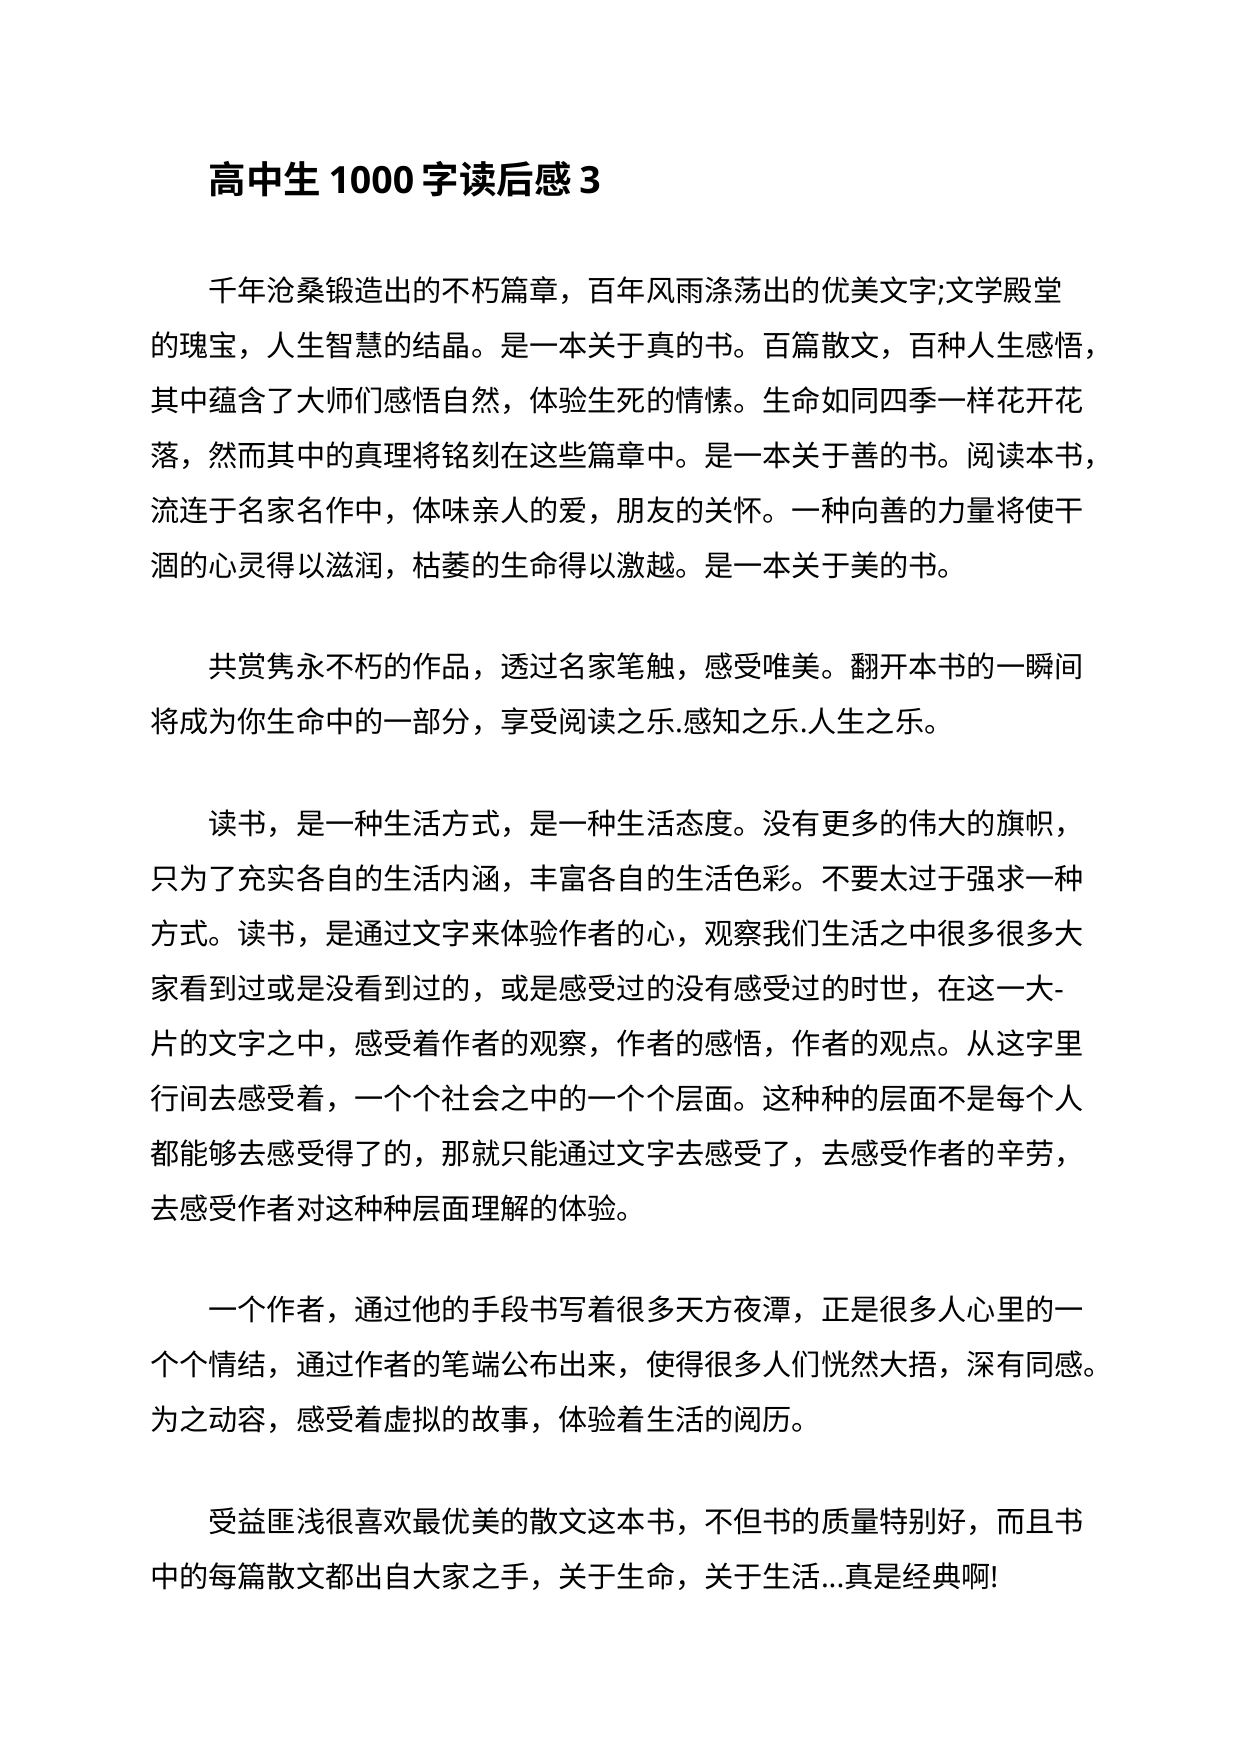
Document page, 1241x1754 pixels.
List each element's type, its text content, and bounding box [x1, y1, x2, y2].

text 受益匪浅很喜欢最优美的散文这本书，不但书的质量特别好，而且书中的每篇散文都出自大家之手，关于生命，关于生活...真是经典啊! [150, 1498, 1090, 1596]
text 读书，是一种生活方式，是一种生活态度。没有更多的伟大的旗帜，只为了充实各自的生活内涵，丰富各自的生活色彩。不要太过于强求一种方式。读书，是通过文字来体验作者的心，观察我们生活之中很多很多大家看到过或是没看到过的，或是感受过的没有感受过的时世，在这一大-片的文字之中，感受着作者的观察，作者的感悟，作者的观点。从这字里行间去感受着，一个个社会之中的一个个层面。这种种的层面不是每个人都能够去感受得了的，那就只能通过文字去感受了，去感受作者的辛劳，去感受作者对这种种层面理解的体验。 [150, 801, 1090, 1227]
text 共赏隽永不朽的作品，透过名家笔触，感受唯美。翻开本书的一瞬间将成为你生命中的一部分，享受阅读之乐.感知之乐.人生之乐。 [150, 644, 1090, 741]
text 一个作者，通过他的手段书写着很多天方夜潭，正是很多人心里的一个个情结，通过作者的笔端公布出来，使得很多人们恍然大捂，深有同感。为之动容，感受着虚拟的故事，体验着生活的阅历。 [150, 1287, 1090, 1439]
text 千年沧桑锻造出的不朽篇章，百年风雨涤荡出的优美文字;文学殿堂的瑰宝，人生智慧的结晶。是一本关于真的书。百篇散文，百种人生感悟，其中蕴含了大师们感悟自然，体验生死的情愫。生命如同四季一样花开花落，然而其中的真理将铭刻在这些篇章中。是一本关于善的书。阅读本书，流连于名家名作中，体味亲人的爱，朋友的关怀。一种向善的力量将使干涸的心灵得以滋润，枯萎的生命得以激越。是一本关于美的书。 [150, 268, 1090, 584]
text 高中生1000字读后感3 [150, 150, 1090, 204]
